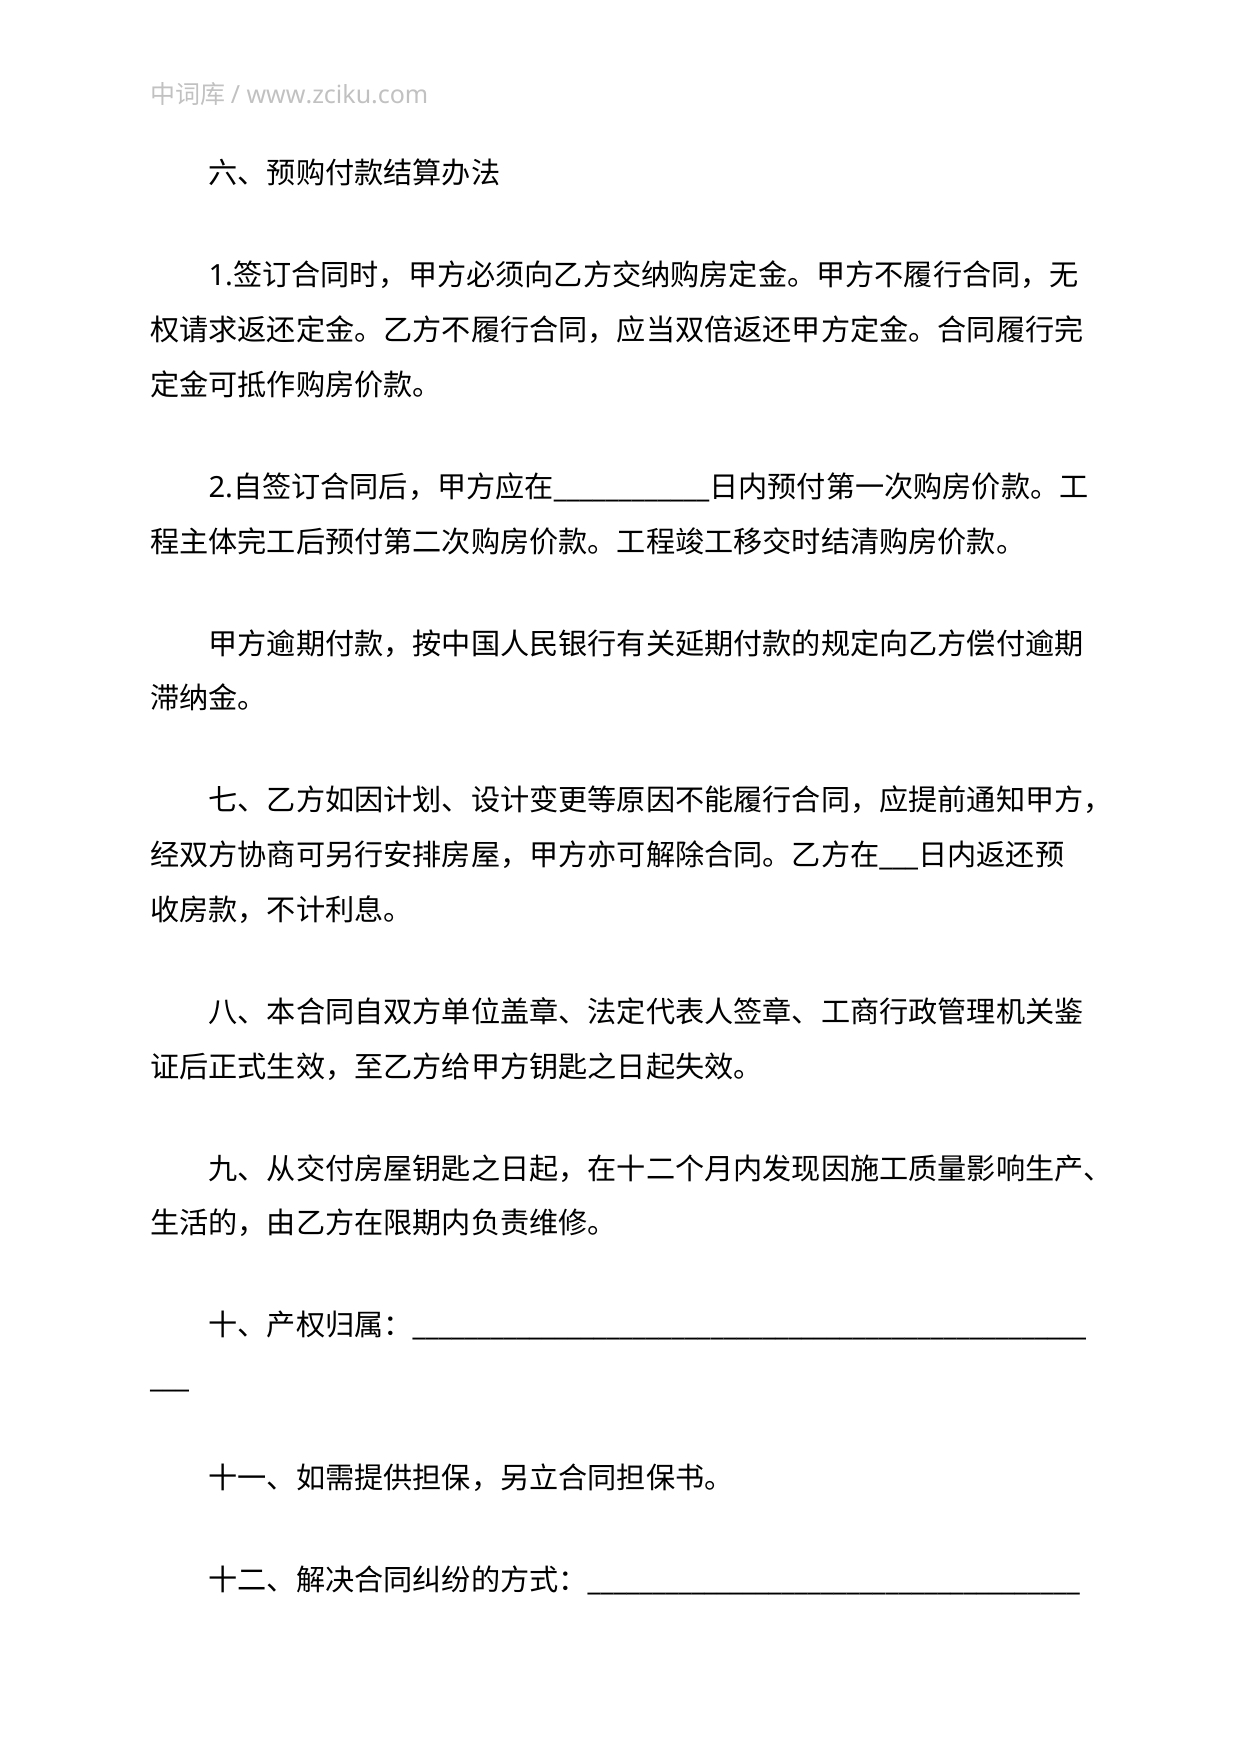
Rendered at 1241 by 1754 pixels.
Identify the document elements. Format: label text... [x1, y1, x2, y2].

text 七、乙方如因计划、设计变更等原因不能履行合同，应提前通知甲方，经双方协商可另行安排房屋，甲方亦可解除合同。乙方在___日内返还预收房款，不计利息。 [150, 777, 1090, 929]
text 六、预购付款结算办法 [150, 150, 1090, 192]
text 九、从交付房屋钥匙之日起，在十二个月内发现因施工质量影响生产、生活的，由乙方在限期内负责维修。 [150, 1145, 1090, 1242]
text 1.签订合同时，甲方必须向乙方交纳购房定金。甲方不履行合同，无权请求返还定金。乙方不履行合同，应当双倍返还甲方定金。合同履行完定金可抵作购房价款。 [150, 252, 1090, 404]
text 2.自签订合同后，甲方应在____________日内预付第一次购房价款。工程主体完工后预付第二次购房价款。工程竣工移交时结清购房价款。 [150, 463, 1090, 561]
text 八、本合同自双方单位盖章、法定代表人签章、工商行政管理机关鉴证后正式生效，至乙方给甲方钥匙之日起失效。 [150, 988, 1090, 1086]
text 甲方逾期付款，按中国人民银行有关延期付款的规定向乙方偿付逾期滞纳金。 [150, 620, 1090, 717]
text 十一、如需提供担保，另立合同担保书。 [150, 1454, 1090, 1497]
text 十、产权归属：_______________________________________________________ [150, 1302, 1090, 1396]
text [150, 1556, 1090, 1599]
